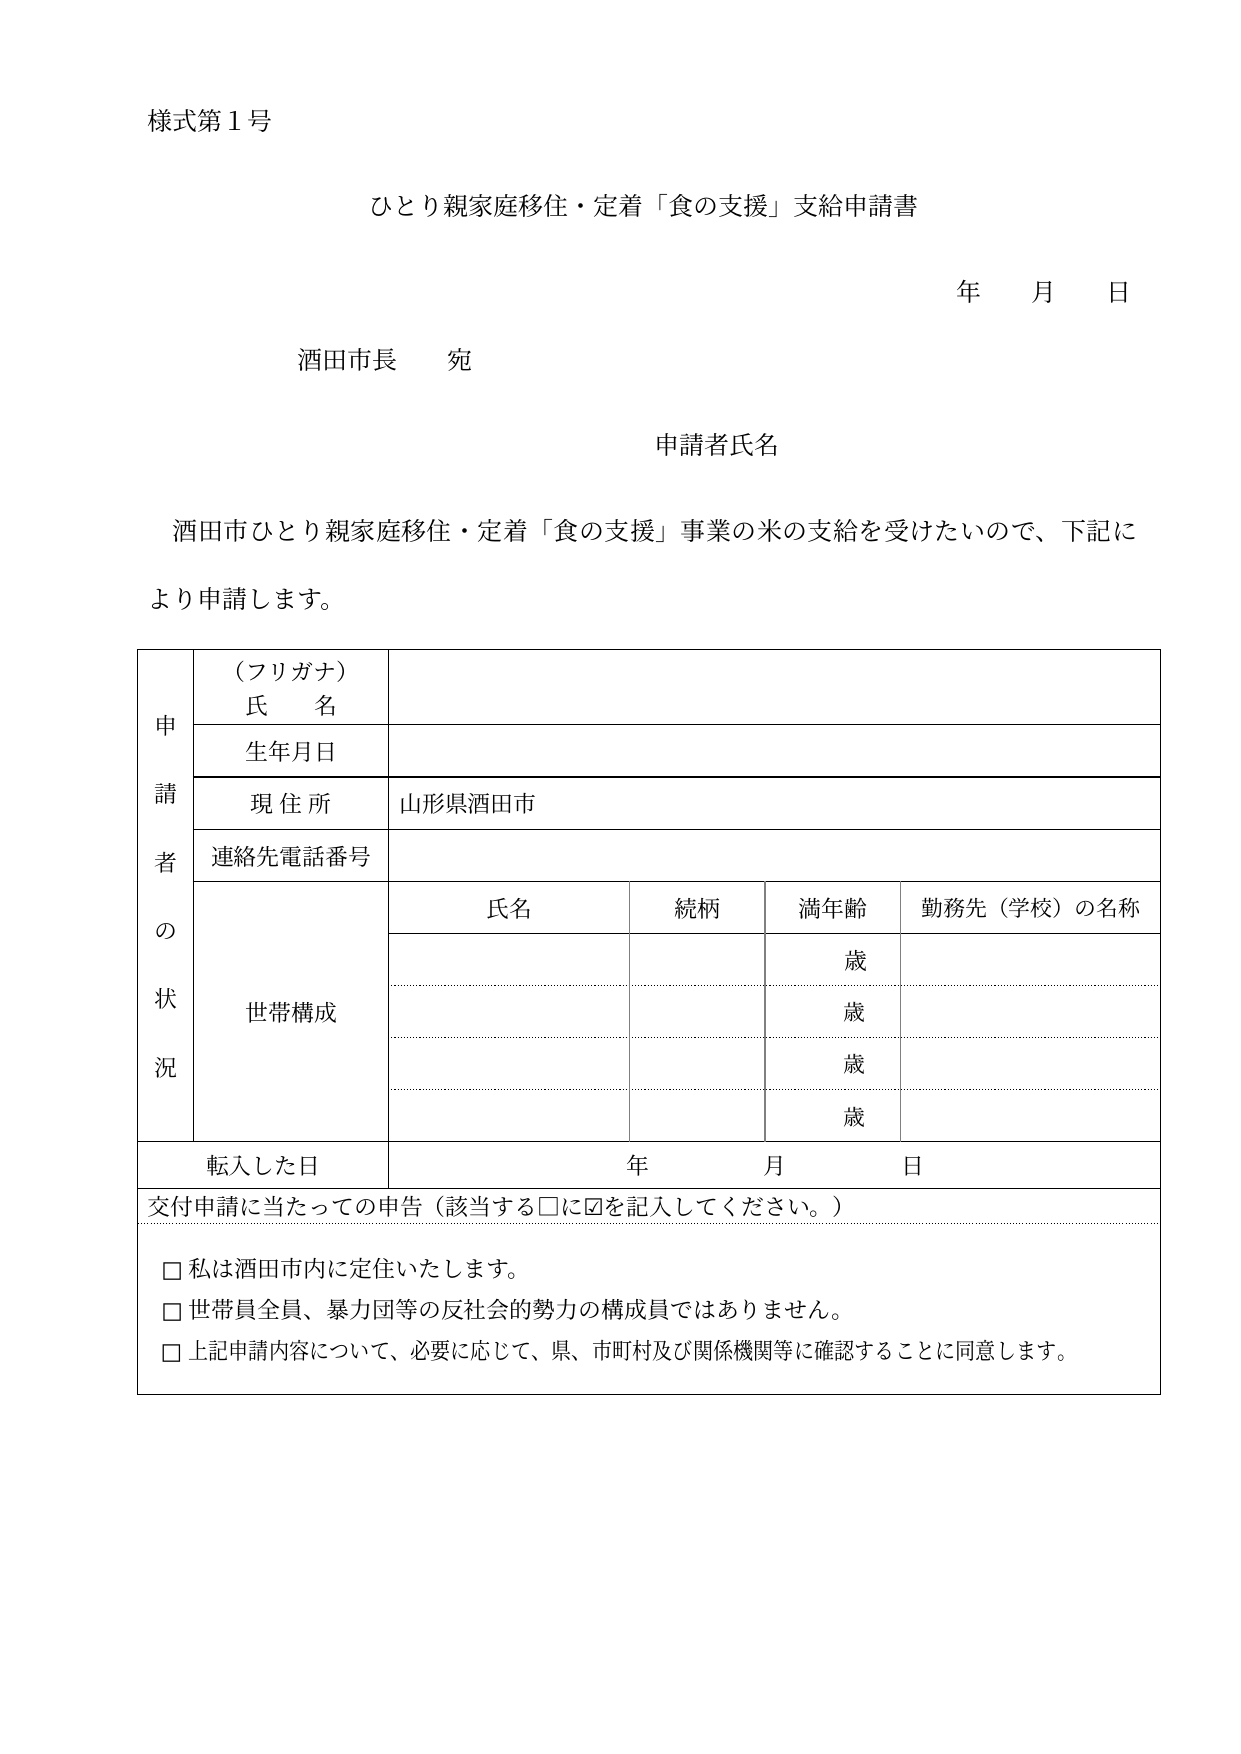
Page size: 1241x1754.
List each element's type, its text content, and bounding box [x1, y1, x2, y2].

table_cell 勤務先（学校）の名称 [901, 882, 1160, 933]
table_cell 交付申請に当たっての申告（該当する□に☑を記入してください。） [138, 1189, 1160, 1223]
text 酒田市ひとり親家庭移住・定着「食の支援」事業の米の支給を受けたいので、下記により申請します。 [148, 495, 1140, 632]
table_cell [901, 985, 1160, 1037]
table_cell 歳 [766, 985, 900, 1037]
table_cell [630, 934, 764, 985]
table_cell 現 住 所 [194, 778, 388, 828]
table_cell [901, 1037, 1160, 1089]
table_cell [389, 1037, 629, 1089]
table_header 申 請 者 の 状 況 [138, 650, 193, 1141]
table_cell [389, 1089, 629, 1141]
table_cell [630, 1037, 764, 1089]
text 申請者氏名 [148, 410, 1140, 478]
table_cell □ 私は酒田市内に定住いたします。 □ 世帯員全員、暴力団等の反社会的勢力の構成員ではありません。 □ 上記申請内容について、必要に応じて、県、市町村及び関係機関等に確認することに同意します。 [138, 1223, 1160, 1394]
text 年 月 日 [148, 256, 1140, 324]
table_cell 連絡先電話番号 [194, 830, 388, 881]
table_cell 歳 [766, 1037, 900, 1089]
table_cell 山形県酒田市 [389, 778, 1160, 828]
table_cell 続柄 [630, 882, 764, 933]
table_header （フリガナ） 氏 名 [194, 650, 388, 724]
table_cell [389, 934, 629, 985]
table_cell [389, 725, 1160, 776]
table_cell 歳 [766, 1089, 900, 1141]
table_cell [630, 985, 764, 1037]
table_cell 満年齢 [766, 882, 900, 933]
table_cell 年 月 日 [389, 1142, 1160, 1187]
table_cell [630, 1089, 764, 1141]
table_cell 転入した日 [138, 1142, 388, 1187]
text ひとり親家庭移住・定着「食の支援」支給申請書 [148, 171, 1140, 239]
text 様式第１号 [148, 85, 1140, 154]
table_cell [389, 985, 629, 1037]
table_cell [389, 830, 1160, 881]
text 酒田市長 宛 [148, 324, 1140, 393]
table_cell [901, 1089, 1160, 1141]
table_cell 世帯構成 [194, 882, 388, 1141]
table_cell 歳 [766, 934, 900, 985]
table_cell 生年月日 [194, 725, 388, 776]
table_cell [901, 934, 1160, 985]
table_cell 氏名 [389, 882, 629, 933]
table_header [389, 650, 1160, 724]
